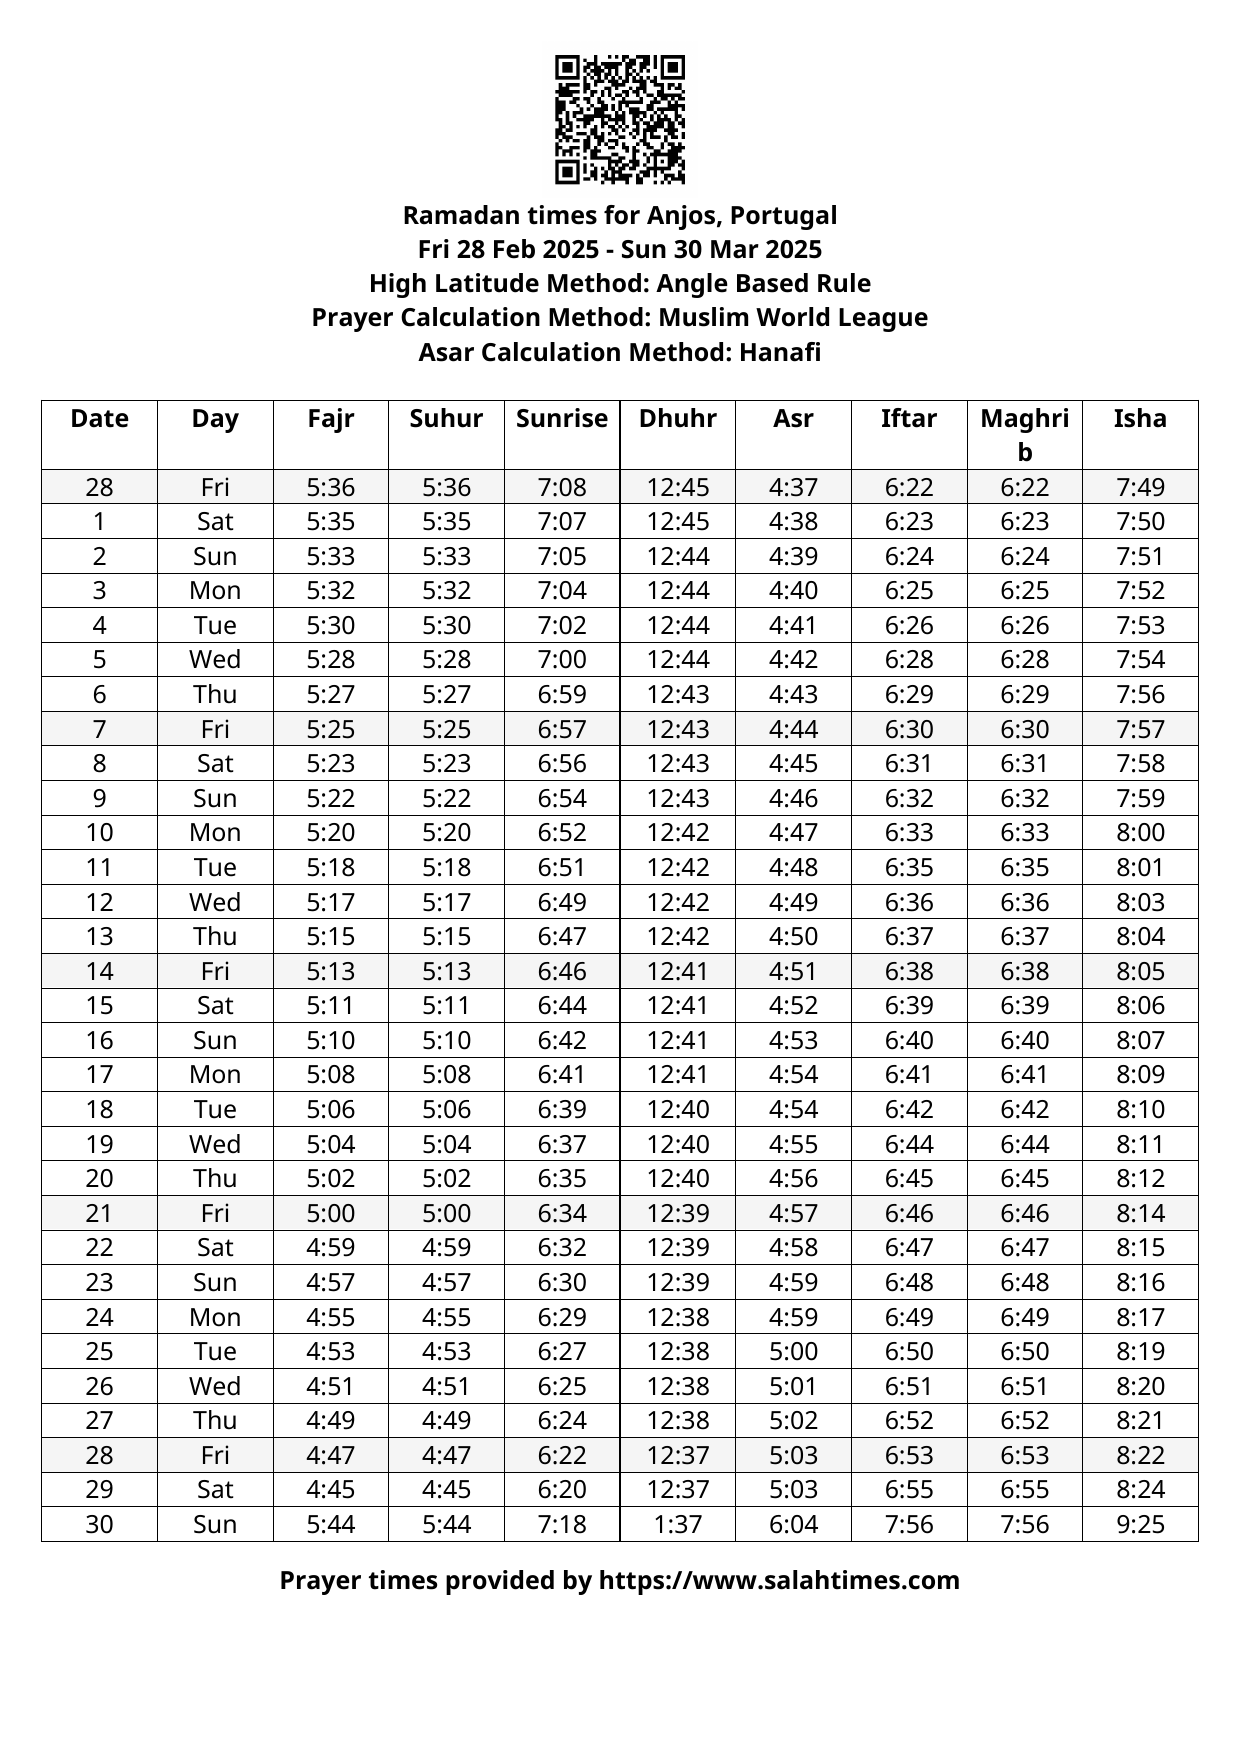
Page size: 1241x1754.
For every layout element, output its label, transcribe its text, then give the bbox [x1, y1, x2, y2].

table_cell 6:38 [852, 954, 967, 987]
table_cell 6:34 [505, 1196, 619, 1229]
table_cell 6:22 [505, 1438, 619, 1472]
table_cell 5:35 [389, 504, 504, 538]
table_cell 5:20 [274, 816, 388, 849]
table_cell 6:35 [505, 1161, 619, 1195]
table_cell 8:17 [1083, 1300, 1198, 1333]
table_cell 6:51 [968, 1369, 1082, 1402]
table_cell 6:24 [968, 539, 1082, 572]
table_cell Wed [158, 1369, 273, 1402]
table_cell 6:32 [968, 781, 1082, 814]
table_cell 4:45 [736, 746, 851, 780]
table_cell 5:15 [274, 919, 388, 953]
table_cell 5:44 [389, 1507, 504, 1541]
table_cell 5:10 [389, 1023, 504, 1057]
table_cell 4 [42, 608, 157, 642]
table_cell 5:32 [274, 574, 388, 607]
table_cell 6:25 [852, 574, 967, 607]
table_cell 6:46 [852, 1196, 967, 1229]
table_cell Thu [158, 919, 273, 953]
table_cell 12:37 [621, 1473, 735, 1506]
table_cell 5:03 [736, 1473, 851, 1506]
table_cell 6:27 [505, 1334, 619, 1368]
table_cell 5:44 [274, 1507, 388, 1541]
table_cell 12:39 [621, 1265, 735, 1299]
table_cell 4:38 [736, 504, 851, 538]
table_cell 8:24 [1083, 1473, 1198, 1506]
table_cell 7:56 [1083, 677, 1198, 711]
table_cell 19 [42, 1127, 157, 1160]
table_cell 6:56 [505, 746, 619, 780]
table_cell 6:32 [505, 1231, 619, 1264]
table_cell Tue [158, 1334, 273, 1368]
table_header Isha [1083, 401, 1198, 469]
table_cell 6:30 [505, 1265, 619, 1299]
table_cell 5:13 [274, 954, 388, 987]
table_cell 5:36 [274, 470, 388, 503]
table_cell 9:25 [1083, 1507, 1198, 1541]
table_cell Fri [158, 1196, 273, 1229]
table_cell Thu [158, 1404, 273, 1437]
table_cell 12:43 [621, 712, 735, 745]
table_cell 4:39 [736, 539, 851, 572]
table_cell 5:08 [389, 1058, 504, 1091]
table_cell 6:51 [505, 850, 619, 884]
text Prayer Calculation Method: Muslim World League [42, 300, 1198, 334]
table_cell 8:07 [1083, 1023, 1198, 1057]
table_cell 6:39 [968, 989, 1082, 1022]
table_cell 8:15 [1083, 1231, 1198, 1264]
table_cell 8:22 [1083, 1438, 1198, 1472]
table_cell Sat [158, 504, 273, 538]
table_cell 5:25 [389, 712, 504, 745]
table_header Fajr [274, 401, 388, 469]
table_cell 7:07 [505, 504, 619, 538]
table_cell 12:40 [621, 1092, 735, 1126]
table_cell 5:33 [274, 539, 388, 572]
table_cell 6:57 [505, 712, 619, 745]
table_cell 6:47 [852, 1231, 967, 1264]
table_cell 8:14 [1083, 1196, 1198, 1229]
table_cell 2 [42, 539, 157, 572]
table_cell 6:54 [505, 781, 619, 814]
table_cell 5:11 [389, 989, 504, 1022]
table_cell 12:39 [621, 1196, 735, 1229]
table_cell 12:43 [621, 677, 735, 711]
table_cell 5:27 [274, 677, 388, 711]
table_cell 5:33 [389, 539, 504, 572]
text High Latitude Method: Angle Based Rule [42, 266, 1198, 300]
table_cell 4:59 [389, 1231, 504, 1264]
table_cell 5:02 [389, 1161, 504, 1195]
text Asar Calculation Method: Hanafi [42, 334, 1198, 368]
table_cell 7:56 [852, 1507, 967, 1541]
table_cell Mon [158, 1300, 273, 1333]
table_cell Sat [158, 1473, 273, 1506]
table_cell 5:23 [389, 746, 504, 780]
table_cell 6:23 [968, 504, 1082, 538]
table_cell 6:28 [852, 643, 967, 676]
table_cell 7:05 [505, 539, 619, 572]
table_cell Mon [158, 574, 273, 607]
table_cell 6:37 [505, 1127, 619, 1160]
table_cell Sun [158, 1265, 273, 1299]
table_cell 5:10 [274, 1023, 388, 1057]
table_cell Tue [158, 850, 273, 884]
table_cell 6:49 [968, 1300, 1082, 1333]
table_header Maghrib [968, 401, 1082, 469]
table_cell 12:43 [621, 746, 735, 780]
table_cell 4:57 [274, 1265, 388, 1299]
text Ramadan times for Anjos, Portugal [42, 198, 1198, 232]
table_cell 5:28 [274, 643, 388, 676]
table_cell 5:32 [389, 574, 504, 607]
table_cell 4:43 [736, 677, 851, 711]
table_cell 18 [42, 1092, 157, 1126]
table_cell 4:52 [736, 989, 851, 1022]
table_cell 4:49 [389, 1404, 504, 1437]
table_cell 4:40 [736, 574, 851, 607]
table_cell 8:06 [1083, 989, 1198, 1022]
table_cell 6:53 [968, 1438, 1082, 1472]
table_cell 7 [42, 712, 157, 745]
table_cell 7:51 [1083, 539, 1198, 572]
table_header Asr [736, 401, 851, 469]
table_cell 22 [42, 1231, 157, 1264]
table_cell 12:44 [621, 608, 735, 642]
table_header Sunrise [505, 401, 619, 469]
table_cell 6:25 [968, 574, 1082, 607]
table_cell 6:39 [505, 1092, 619, 1126]
table_cell 8:12 [1083, 1161, 1198, 1195]
table_cell 4:45 [274, 1473, 388, 1506]
table_cell 4:59 [736, 1265, 851, 1299]
table_cell 4:51 [389, 1369, 504, 1402]
table_cell 6:47 [968, 1231, 1082, 1264]
table_cell 4:55 [736, 1127, 851, 1160]
table_cell 5:27 [389, 677, 504, 711]
table_cell 6:31 [968, 746, 1082, 780]
table_cell 5:25 [274, 712, 388, 745]
table_cell 8:16 [1083, 1265, 1198, 1299]
table_cell 7:04 [505, 574, 619, 607]
table_cell 4:47 [274, 1438, 388, 1472]
table_cell 6:35 [968, 850, 1082, 884]
table_cell Wed [158, 1127, 273, 1160]
table_cell 12:41 [621, 954, 735, 987]
table_cell 28 [42, 1438, 157, 1472]
table_cell 7:02 [505, 608, 619, 642]
table_header Day [158, 401, 273, 469]
table_cell 4:48 [736, 850, 851, 884]
table_cell 6:24 [852, 539, 967, 572]
table_cell 8:05 [1083, 954, 1198, 987]
table_cell 13 [42, 919, 157, 953]
table_header Date [42, 401, 157, 469]
table_cell 11 [42, 850, 157, 884]
table_cell 6:49 [505, 885, 619, 918]
table_cell 6:25 [505, 1369, 619, 1402]
table_cell Wed [158, 643, 273, 676]
table_cell 5 [42, 643, 157, 676]
table_cell 5:30 [274, 608, 388, 642]
table_cell 6:42 [852, 1092, 967, 1126]
table_header Iftar [852, 401, 967, 469]
table_cell 6:33 [852, 816, 967, 849]
table_cell 6:28 [968, 643, 1082, 676]
table_cell 8:09 [1083, 1058, 1198, 1091]
table_cell 7:56 [968, 1507, 1082, 1541]
table_cell 15 [42, 989, 157, 1022]
table_cell 4:53 [274, 1334, 388, 1368]
table_cell 6:20 [505, 1473, 619, 1506]
table_cell 26 [42, 1369, 157, 1402]
table_cell 4:49 [736, 885, 851, 918]
table_cell 8:21 [1083, 1404, 1198, 1437]
table_cell 6:42 [505, 1023, 619, 1057]
table_cell 6:23 [852, 504, 967, 538]
table_cell 6:26 [852, 608, 967, 642]
table_cell 6:55 [968, 1473, 1082, 1506]
table_cell 6:47 [505, 919, 619, 953]
table_cell 6:46 [968, 1196, 1082, 1229]
table_cell 4:42 [736, 643, 851, 676]
table_cell 6:45 [968, 1161, 1082, 1195]
table_cell 5:17 [389, 885, 504, 918]
table_cell Sun [158, 1023, 273, 1057]
table_cell 6:41 [852, 1058, 967, 1091]
table_cell 5:11 [274, 989, 388, 1022]
table_cell 1:37 [621, 1507, 735, 1541]
table_cell 12:42 [621, 816, 735, 849]
table_cell 6:51 [852, 1369, 967, 1402]
text Prayer times provided by https://www.salahtimes.com [42, 1563, 1198, 1597]
table_cell 12 [42, 885, 157, 918]
table_cell 4:54 [736, 1092, 851, 1126]
table_cell 6:26 [968, 608, 1082, 642]
table_cell 6:32 [852, 781, 967, 814]
table_cell 12:40 [621, 1127, 735, 1160]
table_cell 5:03 [736, 1438, 851, 1472]
table_cell Fri [158, 954, 273, 987]
table_cell 4:49 [274, 1404, 388, 1437]
table_cell 4:54 [736, 1058, 851, 1091]
table_cell 8:00 [1083, 816, 1198, 849]
text Fri 28 Feb 2025 - Sun 30 Mar 2025 [42, 232, 1198, 266]
table_cell 7:00 [505, 643, 619, 676]
table_cell 29 [42, 1473, 157, 1506]
table_cell 4:55 [389, 1300, 504, 1333]
table_cell 6:52 [852, 1404, 967, 1437]
table_cell 6:33 [968, 816, 1082, 849]
table_cell 7:18 [505, 1507, 619, 1541]
table_cell 25 [42, 1334, 157, 1368]
table_cell Wed [158, 885, 273, 918]
table_cell 28 [42, 470, 157, 503]
table_cell 6:41 [968, 1058, 1082, 1091]
table_cell 5:08 [274, 1058, 388, 1091]
table_cell Sun [158, 1507, 273, 1541]
table_cell 12:38 [621, 1300, 735, 1333]
table_cell 6:30 [852, 712, 967, 745]
table_cell 5:06 [389, 1092, 504, 1126]
table_cell 5:22 [389, 781, 504, 814]
table_cell 6:36 [968, 885, 1082, 918]
table_cell 6:52 [968, 1404, 1082, 1437]
table_cell 5:00 [389, 1196, 504, 1229]
table_cell 6:48 [968, 1265, 1082, 1299]
table_cell 5:28 [389, 643, 504, 676]
table_cell Sat [158, 746, 273, 780]
table_cell 6:53 [852, 1438, 967, 1472]
table_cell 5:18 [389, 850, 504, 884]
table_cell 12:38 [621, 1404, 735, 1437]
table_cell 6:39 [852, 989, 967, 1022]
table_cell 6:40 [852, 1023, 967, 1057]
table_cell 6:46 [505, 954, 619, 987]
table_cell 8:11 [1083, 1127, 1198, 1160]
table_cell 5:15 [389, 919, 504, 953]
table_cell 5:18 [274, 850, 388, 884]
table_cell 6:42 [968, 1092, 1082, 1126]
table_cell 6:30 [968, 712, 1082, 745]
table_cell 6:22 [968, 470, 1082, 503]
table_cell 12:41 [621, 989, 735, 1022]
table_cell 4:47 [736, 816, 851, 849]
table_cell 4:53 [389, 1334, 504, 1368]
table_cell 7:50 [1083, 504, 1198, 538]
table_cell 12:44 [621, 574, 735, 607]
table_cell 21 [42, 1196, 157, 1229]
table_cell 8:20 [1083, 1369, 1198, 1402]
table_cell 8:10 [1083, 1092, 1198, 1126]
table_cell 4:37 [736, 470, 851, 503]
table_cell 7:54 [1083, 643, 1198, 676]
table_cell Sat [158, 1231, 273, 1264]
table_cell 6:31 [852, 746, 967, 780]
table_cell 4:41 [736, 608, 851, 642]
table_cell 4:57 [389, 1265, 504, 1299]
table_cell Fri [158, 470, 273, 503]
table_cell 5:36 [389, 470, 504, 503]
table_cell 4:56 [736, 1161, 851, 1195]
table_cell 5:22 [274, 781, 388, 814]
table_cell 6:37 [968, 919, 1082, 953]
table_cell 5:00 [274, 1196, 388, 1229]
table_cell Tue [158, 608, 273, 642]
table_cell 5:06 [274, 1092, 388, 1126]
table_cell 3 [42, 574, 157, 607]
table_cell 6:35 [852, 850, 967, 884]
table_cell 5:00 [736, 1334, 851, 1368]
table_cell 6:37 [852, 919, 967, 953]
table_cell 6:52 [505, 816, 619, 849]
table_cell 6:38 [968, 954, 1082, 987]
table_cell 14 [42, 954, 157, 987]
table_cell 7:58 [1083, 746, 1198, 780]
table_cell 5:04 [274, 1127, 388, 1160]
table_cell Mon [158, 816, 273, 849]
table_cell 6:40 [968, 1023, 1082, 1057]
table_cell 1 [42, 504, 157, 538]
table_cell 12:38 [621, 1369, 735, 1402]
table_cell 4:59 [736, 1300, 851, 1333]
table_cell Sat [158, 989, 273, 1022]
table_cell 6:36 [852, 885, 967, 918]
table_cell 4:45 [389, 1473, 504, 1506]
table_cell 5:20 [389, 816, 504, 849]
table_cell 7:08 [505, 470, 619, 503]
table_cell 4:47 [389, 1438, 504, 1472]
table_cell 8:04 [1083, 919, 1198, 953]
table_cell Thu [158, 677, 273, 711]
table_cell 4:51 [274, 1369, 388, 1402]
table_cell 6:50 [968, 1334, 1082, 1368]
table_cell 12:39 [621, 1231, 735, 1264]
table_cell 8:03 [1083, 885, 1198, 918]
table_cell 6:44 [852, 1127, 967, 1160]
table_cell 12:41 [621, 1023, 735, 1057]
table_cell 6:49 [852, 1300, 967, 1333]
table_cell 4:58 [736, 1231, 851, 1264]
table_cell 6:24 [505, 1404, 619, 1437]
table_cell 12:45 [621, 504, 735, 538]
table_cell 7:53 [1083, 608, 1198, 642]
table_cell 5:01 [736, 1369, 851, 1402]
table_cell Mon [158, 1058, 273, 1091]
table_cell 6:45 [852, 1161, 967, 1195]
table_cell 23 [42, 1265, 157, 1299]
table_cell 4:51 [736, 954, 851, 987]
table_cell 6 [42, 677, 157, 711]
table_cell Sun [158, 781, 273, 814]
table_cell 6:29 [505, 1300, 619, 1333]
table_cell 12:37 [621, 1438, 735, 1472]
table_cell Fri [158, 712, 273, 745]
table_cell 10 [42, 816, 157, 849]
table_cell 4:46 [736, 781, 851, 814]
table_cell Tue [158, 1092, 273, 1126]
table_cell 16 [42, 1023, 157, 1057]
table_cell 12:45 [621, 470, 735, 503]
table_cell 12:44 [621, 539, 735, 572]
table_cell 4:53 [736, 1023, 851, 1057]
table_cell 6:41 [505, 1058, 619, 1091]
table_cell 5:17 [274, 885, 388, 918]
table_cell 6:04 [736, 1507, 851, 1541]
table_cell 5:30 [389, 608, 504, 642]
table_cell 5:02 [274, 1161, 388, 1195]
table_cell 7:59 [1083, 781, 1198, 814]
table_cell 12:44 [621, 643, 735, 676]
table_cell 5:04 [389, 1127, 504, 1160]
table_cell 8:19 [1083, 1334, 1198, 1368]
table_cell 4:55 [274, 1300, 388, 1333]
table_cell 20 [42, 1161, 157, 1195]
table_cell 5:02 [736, 1404, 851, 1437]
table_cell 12:41 [621, 1058, 735, 1091]
table_cell 30 [42, 1507, 157, 1541]
table_cell 8 [42, 746, 157, 780]
table_cell 4:50 [736, 919, 851, 953]
table_cell 5:23 [274, 746, 388, 780]
table_header Suhur [389, 401, 504, 469]
table_cell 7:57 [1083, 712, 1198, 745]
table_cell 6:59 [505, 677, 619, 711]
table_cell Fri [158, 1438, 273, 1472]
table_cell 6:29 [852, 677, 967, 711]
table_cell 7:49 [1083, 470, 1198, 503]
table_cell Thu [158, 1161, 273, 1195]
table_cell 27 [42, 1404, 157, 1437]
table_cell 17 [42, 1058, 157, 1091]
table_cell 12:42 [621, 919, 735, 953]
table_cell 6:22 [852, 470, 967, 503]
table_cell 6:44 [505, 989, 619, 1022]
picture [542, 41, 699, 198]
table_header Dhuhr [621, 401, 735, 469]
table_cell 4:57 [736, 1196, 851, 1229]
table_cell 9 [42, 781, 157, 814]
table_cell 12:38 [621, 1334, 735, 1368]
table_cell 6:50 [852, 1334, 967, 1368]
table_cell 24 [42, 1300, 157, 1333]
table_cell 4:59 [274, 1231, 388, 1264]
table_cell 4:44 [736, 712, 851, 745]
table_cell Sun [158, 539, 273, 572]
table_cell 5:13 [389, 954, 504, 987]
table_cell 12:43 [621, 781, 735, 814]
table_cell 8:01 [1083, 850, 1198, 884]
table_cell 12:42 [621, 850, 735, 884]
table_cell 6:55 [852, 1473, 967, 1506]
table_cell 6:48 [852, 1265, 967, 1299]
table_cell 12:40 [621, 1161, 735, 1195]
table_cell 12:42 [621, 885, 735, 918]
table_cell 6:29 [968, 677, 1082, 711]
table_cell 6:44 [968, 1127, 1082, 1160]
table_cell 7:52 [1083, 574, 1198, 607]
table_cell 5:35 [274, 504, 388, 538]
